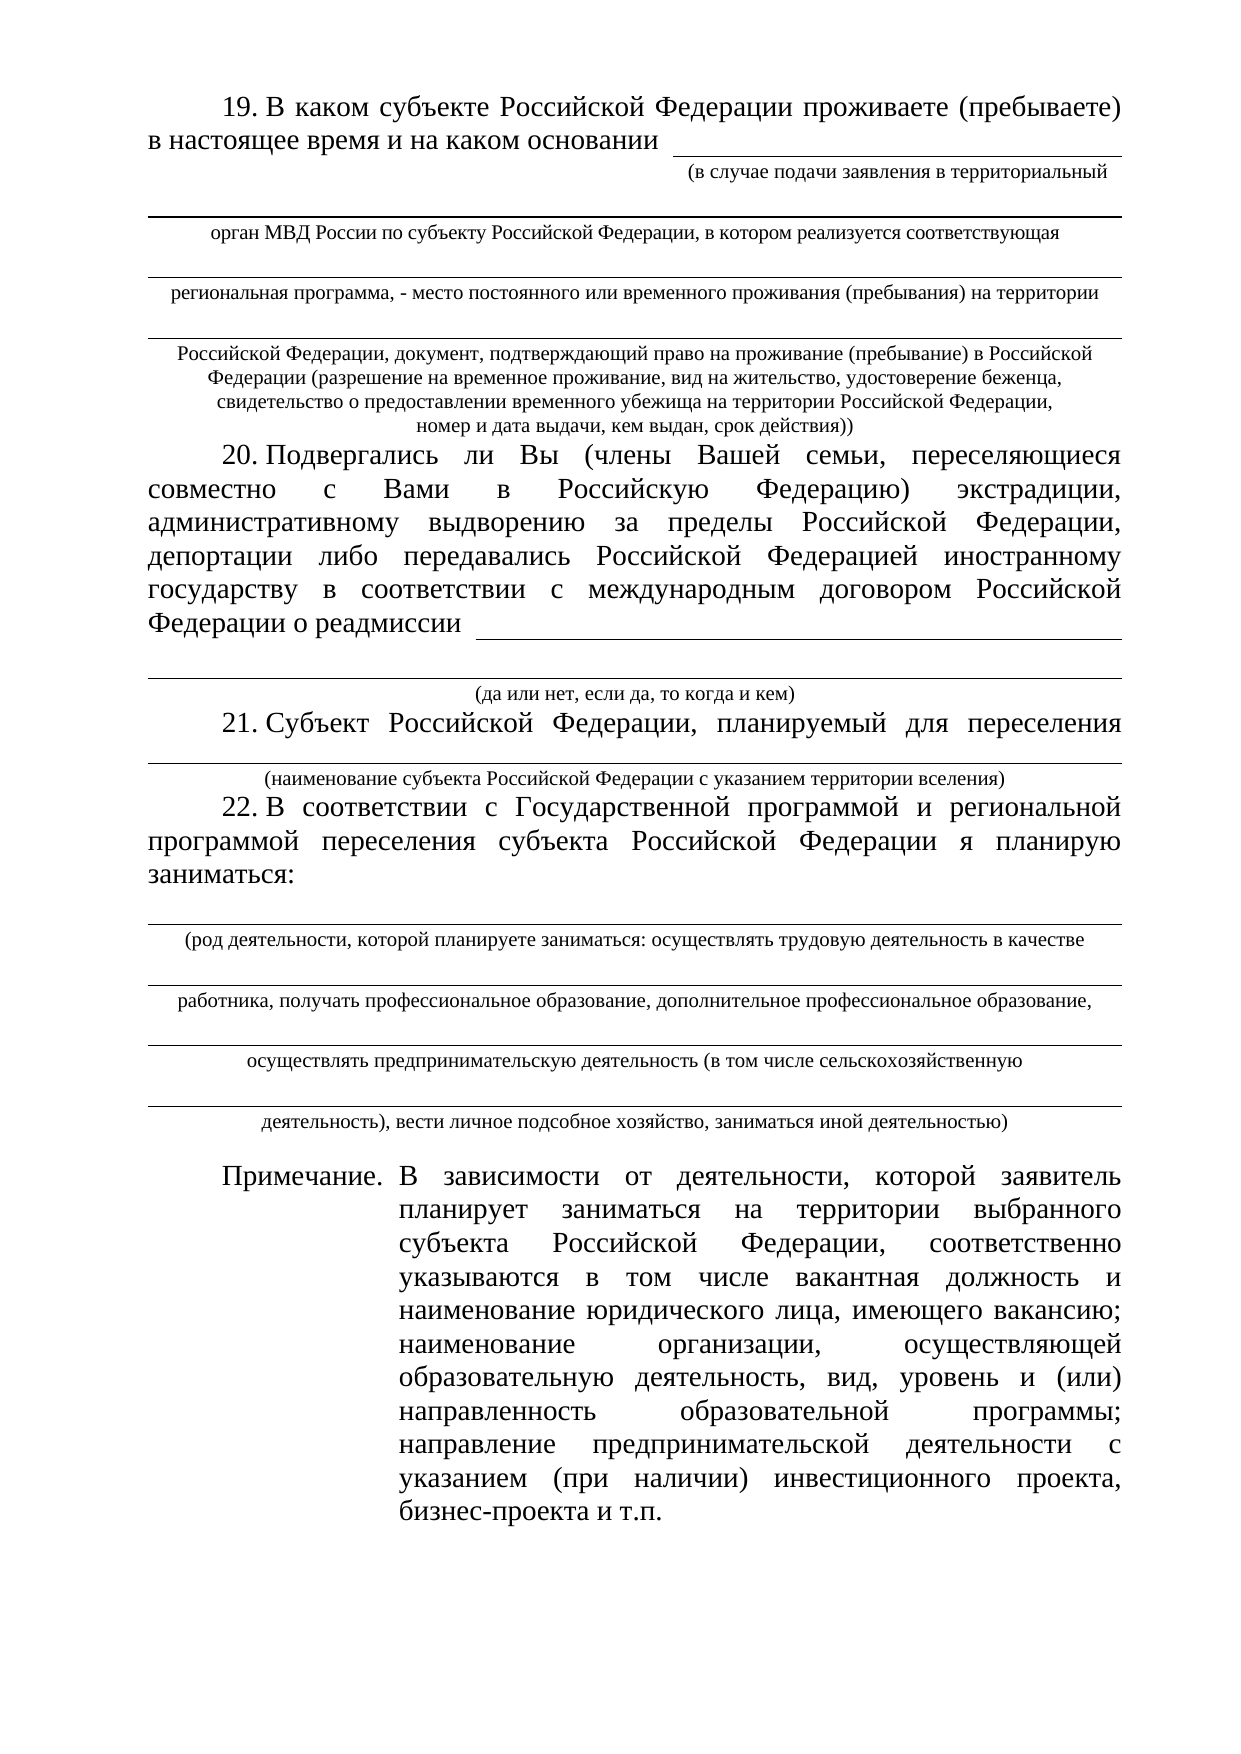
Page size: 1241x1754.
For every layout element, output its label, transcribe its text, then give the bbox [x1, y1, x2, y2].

text деятельность), вести личное подсобное хозяйство, заниматься иной деятельностью) [148, 1107, 1122, 1133]
text региональная программа, - место постоянного или временного проживания (пребывания) на территории [148, 278, 1122, 304]
text Российской Федерации, документ, подтверждающий право на проживание (пребывание) в Российской Федерации (разрешение на временное проживание, вид на жительство, удостоверение беженца, свидетельство о предоставлении временного убежища на территории Российской Федерации, номер и дата выдачи, кем выдан, срок действия)) [148, 339, 1122, 437]
text (в случае подачи заявления в территориальный [673, 157, 1122, 183]
text Примечание. В зависимости от деятельности, которой заявитель планирует заниматься на территории выбранного субъекта Российской Федерации, соответственно указываются в том числе вакантная должность и наименование юридического лица, имеющего вакансию; наименование организации, осуществляющей образовательную деятельность, вид, уровень и (или) направленность образовательной программы; направление предпринимательской деятельности с указанием (при наличии) инвестиционного проекта, бизнес-проекта и т.п. [222, 1158, 1122, 1527]
text 22. В соответствии с Государственной программой и региональной программой переселения субъекта Российской Федерации я планирую заниматься: [148, 789, 1122, 890]
text работника, получать профессиональное образование, дополнительное профессиональное образование, [148, 986, 1122, 1012]
text (да или нет, если да, то когда и кем) [148, 679, 1122, 705]
text 20. Подвергались ли Вы (члены Вашей семьи, переселяющиеся совместно с Вами в Российскую Федерацию) экстрадиции, административному выдворению за пределы Российской Федерации, депортации либо передавались Российской Федерацией иностранному государству в соответствии с международным договором Российской Федерации о реадмиссии [148, 437, 1122, 638]
text (наименование субъекта Российской Федерации с указанием территории вселения) [148, 764, 1122, 789]
text осуществлять предпринимательскую деятельность (в том числе сельскохозяйственную [148, 1046, 1122, 1072]
text (род деятельности, которой планируете заниматься: осуществлять трудовую деятельность в качестве [148, 925, 1122, 951]
text орган МВД России по субъекту Российской Федерации, в котором реализуется соответствующая [148, 218, 1122, 244]
text 21. Субъект Российской Федерации, планируемый для переселения [148, 705, 1122, 762]
text 19. В каком субъекте Российской Федерации проживаете (пребываете) в настоящее время и на каком основании [148, 89, 1122, 156]
